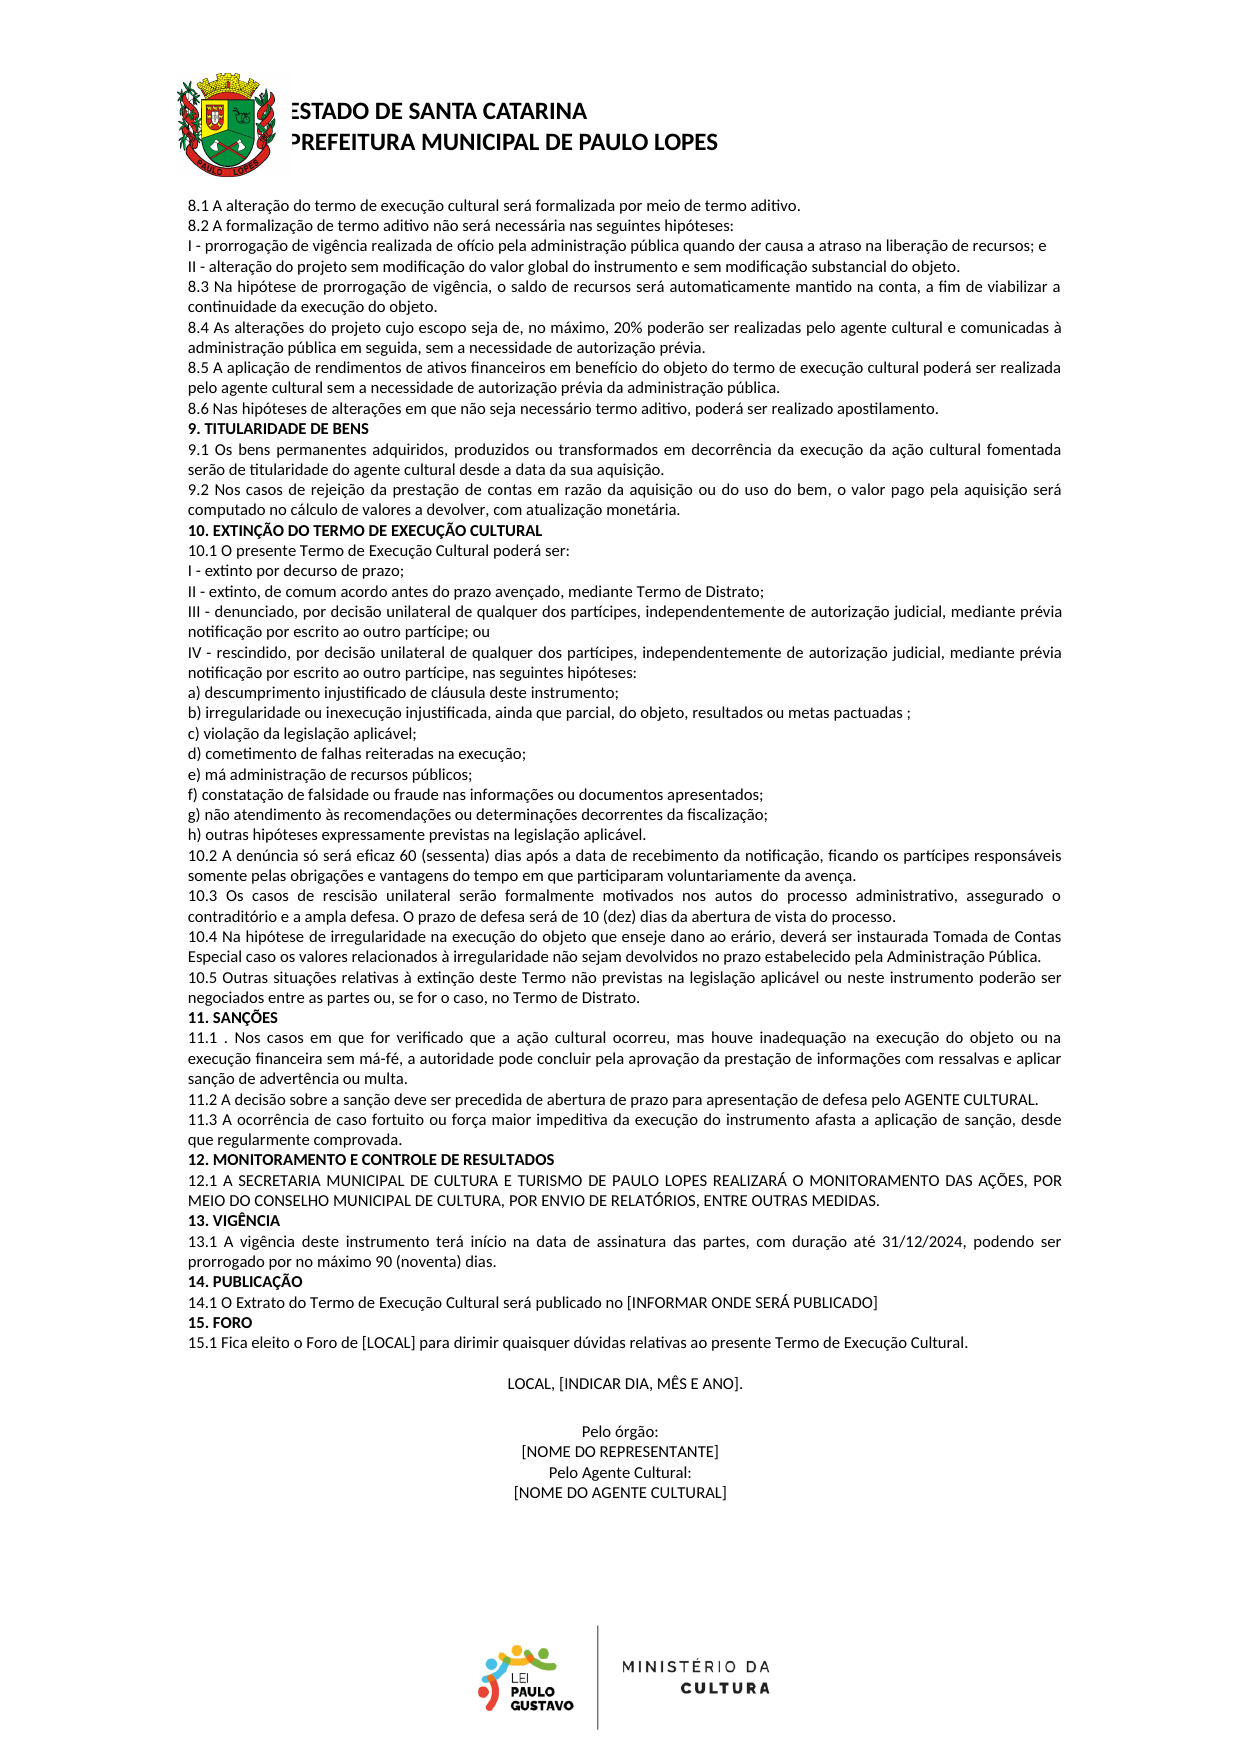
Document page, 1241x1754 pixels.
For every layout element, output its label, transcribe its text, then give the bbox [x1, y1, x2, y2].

text 9.1 Os bens permanentes adquiridos, produzidos ou transformados em decorrência da execução da ação cultural fomentada serão de titularidade do agente cultural desde a data da sua aquisição. [188, 439, 1063, 479]
text Pelo órgão: [177, 1421, 1063, 1442]
text 11.1 . Nos casos em que for verificado que a ação cultural ocorreu, mas houve inadequação na execução do objeto ou na execução financeira sem má-fé, a autoridade pode concluir pela aprovação da prestação de informações com ressalvas e aplicar sanção de advertência ou multa. [188, 1028, 1063, 1089]
text IV - rescindido, por decisão unilateral de qualquer dos partícipes, independentemente de autorização judicial, mediante prévia notificação por escrito ao outro partícipe, nas seguintes hipóteses: [188, 642, 1063, 682]
text I - prorrogação de vigência realizada de ofício pela administração pública quando der causa a atraso na liberação de recursos; e [188, 236, 1063, 256]
text 8.2 A formalização de termo aditivo não será necessária nas seguintes hipóteses: [188, 215, 1063, 236]
text 8.4 As alterações do projeto cujo escopo seja de, no máximo, 20% poderão ser realizadas pelo agente cultural e comunicadas à administração pública em seguida, sem a necessidade de autorização prévia. [188, 317, 1063, 357]
text 13. VIGÊNCIA [188, 1211, 1063, 1231]
text 13.1 A vigência deste instrumento terá início na data de assinatura das partes, com duração até 31/12/2024, podendo ser prorrogado por no máximo 90 (noventa) dias. [188, 1231, 1063, 1272]
text 9. TITULARIDADE DE BENS [188, 418, 1063, 439]
text a) descumprimento injustificado de cláusula deste instrumento; [188, 682, 1063, 703]
picture [417, 1604, 797, 1742]
text c) violação da legislação aplicável; [188, 723, 1063, 743]
text 12.1 A SECRETARIA MUNICIPAL DE CULTURA E TURISMO DE PAULO LOPES REALIZARÁ O MONITORAMENTO DAS AÇÕES, POR MEIO DO CONSELHO MUNICIPAL DE CULTURA, POR ENVIO DE RELATÓRIOS, ENTRE OUTRAS MEDIDAS. [188, 1170, 1063, 1211]
picture [177, 73, 293, 177]
text I - extinto por decurso de prazo; [188, 561, 1063, 581]
text 8.6 Nas hipóteses de alterações em que não seja necessário termo aditivo, poderá ser realizado apostilamento. [188, 398, 1063, 418]
text 15. FORO [188, 1312, 1063, 1332]
text 8.1 A alteração do termo de execução cultural será formalizada por meio de termo aditivo. [188, 195, 1063, 215]
text 14. PUBLICAÇÃO [188, 1272, 1063, 1292]
text 14.1 O Extrato do Termo de Execução Cultural será publicado no [INFORMAR ONDE SERÁ PUBLICADO] [188, 1292, 1063, 1312]
text LOCAL, [INDICAR DIA, MÊS E ANO]. [188, 1373, 1063, 1393]
text 10. EXTINÇÃO DO TERMO DE EXECUÇÃO CULTURAL [188, 520, 1063, 540]
text 12. MONITORAMENTO E CONTROLE DE RESULTADOS [188, 1150, 1063, 1170]
text 8.5 A aplicação de rendimentos de ativos financeiros em benefício do objeto do termo de execução cultural poderá ser realizada pelo agente cultural sem a necessidade de autorização prévia da administração pública. [188, 357, 1063, 398]
text III - denunciado, por decisão unilateral de qualquer dos partícipes, independentemente de autorização judicial, mediante prévia notificação por escrito ao outro partícipe; ou [188, 601, 1063, 642]
text [NOME DO REPRESENTANTE] [177, 1442, 1063, 1462]
text f) constatação de falsidade ou fraude nas informações ou documentos apresentados; [188, 784, 1063, 804]
text 15.1 Fica eleito o Foro de [LOCAL] para dirimir quaisquer dúvidas relativas ao presente Termo de Execução Cultural. [188, 1332, 1063, 1353]
text 10.3 Os casos de rescisão unilateral serão formalmente motivados nos autos do processo administrativo, assegurado o contraditório e a ampla defesa. O prazo de defesa será de 10 (dez) dias da abertura de vista do processo. [188, 886, 1063, 926]
text b) irregularidade ou inexecução injustificada, ainda que parcial, do objeto, resultados ou metas pactuadas ; [188, 703, 1063, 723]
text e) má administração de recursos públicos; [188, 764, 1063, 784]
text 10.5 Outras situações relativas à extinção deste Termo não previstas na legislação aplicável ou neste instrumento poderão ser negociados entre as partes ou, se for o caso, no Termo de Distrato. [188, 967, 1063, 1007]
text g) não atendimento às recomendações ou determinações decorrentes da fiscalização; [188, 804, 1063, 825]
text 11.2 A decisão sobre a sanção deve ser precedida de abertura de prazo para apresentação de defesa pelo AGENTE CULTURAL. [188, 1089, 1063, 1109]
text 10.4 Na hipótese de irregularidade na execução do objeto que enseje dano ao erário, deverá ser instaurada Tomada de Contas Especial caso os valores relacionados à irregularidade não sejam devolvidos no prazo estabelecido pela Administração Pública. [188, 926, 1063, 967]
text 8.3 Na hipótese de prorrogação de vigência, o saldo de recursos será automaticamente mantido na conta, a fim de viabilizar a continuidade da execução do objeto. [188, 276, 1063, 317]
text 9.2 Nos casos de rejeição da prestação de contas em razão da aquisição ou do uso do bem, o valor pago pela aquisição será computado no cálculo de valores a devolver, com atualização monetária. [188, 479, 1063, 520]
text Pelo Agente Cultural: [177, 1462, 1063, 1482]
text II - alteração do projeto sem modificação do valor global do instrumento e sem modificação substancial do objeto. [188, 256, 1063, 276]
text d) cometimento de falhas reiteradas na execução; [188, 743, 1063, 764]
text [NOME DO AGENTE CULTURAL] [177, 1482, 1063, 1503]
text 11. SANÇÕES [188, 1007, 1063, 1028]
text 11.3 A ocorrência de caso fortuito ou força maior impeditiva da execução do instrumento afasta a aplicação de sanção, desde que regularmente comprovada. [188, 1109, 1063, 1150]
text 10.2 A denúncia só será eficaz 60 (sessenta) dias após a data de recebimento da notificação, ficando os partícipes responsáveis somente pelas obrigações e vantagens do tempo em que participaram voluntariamente da avença. [188, 845, 1063, 886]
text II - extinto, de comum acordo antes do prazo avençado, mediante Termo de Distrato; [188, 581, 1063, 601]
text 10.1 O presente Termo de Execução Cultural poderá ser: [188, 540, 1063, 561]
text h) outras hipóteses expressamente previstas na legislação aplicável. [188, 825, 1063, 845]
